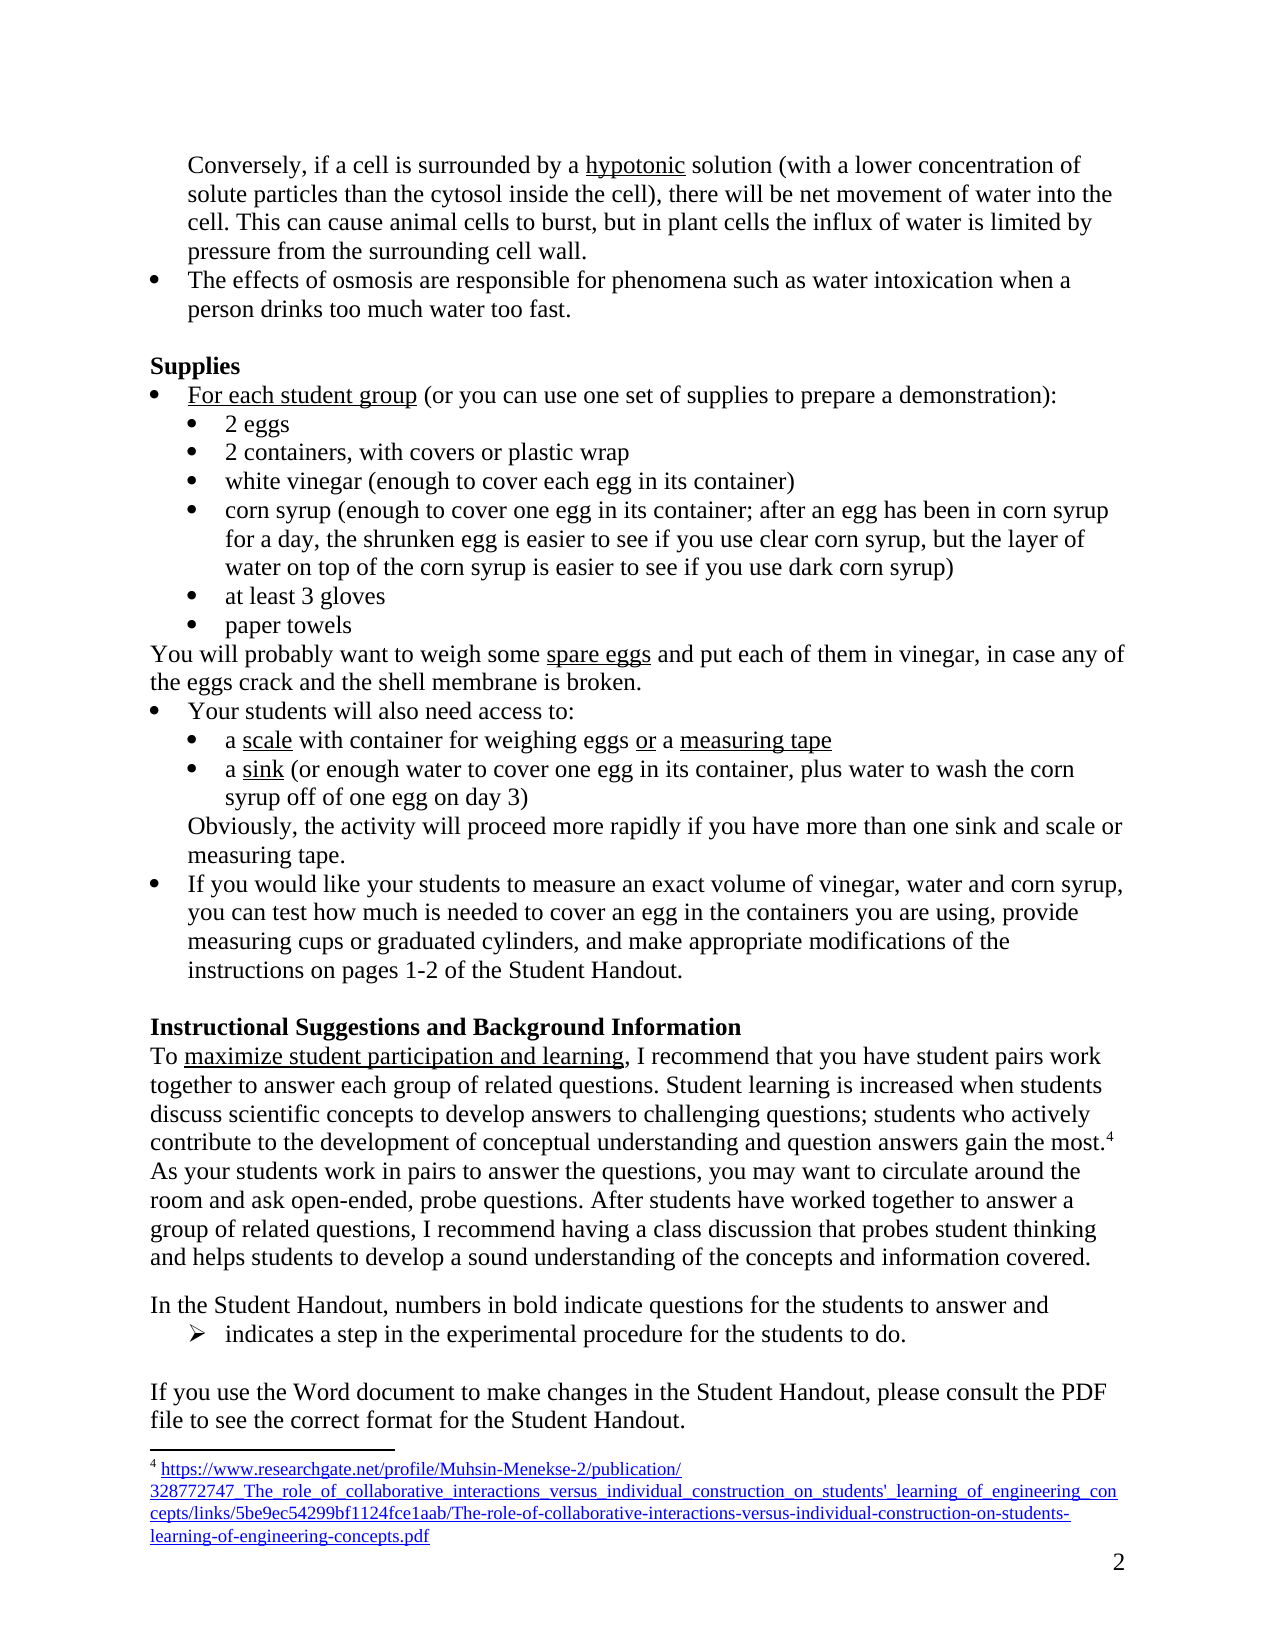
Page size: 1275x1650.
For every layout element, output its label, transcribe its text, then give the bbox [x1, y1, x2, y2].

text Instructional Suggestions and Background Information [150, 1012, 1125, 1041]
list Your students will also need access to: [150, 696, 1125, 725]
list corn syrup (enough to cover one egg in its container; after an egg has been in corn syrup for a day, the shrunken egg is easier to see if you use clear corn syrup, but the layer of water on top of the corn syrup is easier to see if you use dark corn syrup) [187, 495, 1125, 581]
list white vinegar (enough to cover each egg in its container) [187, 466, 1125, 495]
list at least 3 gloves [187, 581, 1125, 610]
list If you would like your students to measure an exact volume of vinegar, water and corn syrup, you can test how much is needed to cover an egg in the containers you are using, provide measuring cups or graduated cylinders, and make appropriate modifications of the instructions on pages 1-2 of the Student Handout. [150, 869, 1125, 984]
text You will probably want to weigh some spare eggs and put each of them in vinegar, in case any of the eggs crack and the shell membrane is broken. [150, 639, 1125, 696]
list paper towels [187, 610, 1125, 639]
list a scale with container for weighing eggs or a measuring tape [187, 725, 1125, 754]
text Obviously, the activity will proceed more rapidly if you have more than one sink and scale or measuring tape. [187, 811, 1125, 869]
text In the Student Handout, numbers in bold indicate questions for the students to answer and [150, 1290, 1125, 1319]
list a sink (or enough water to cover one egg in its container, plus water to wash the corn syrup off of one egg on day 3) [187, 754, 1125, 811]
text Supplies [150, 351, 1125, 380]
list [150, 150, 1125, 265]
list The effects of osmosis are responsible for phenomena such as water intoxication when a person drinks too much water too fast. [150, 265, 1125, 322]
list 2 eggs [187, 409, 1125, 437]
text To maximize student participation and learning, I recommend that you have student pairs work together to answer each group of related questions. Student learning is increased when students discuss scientific concepts to develop answers to challenging questions; students who actively contribute to the development of conceptual understanding and question answers gain the most. As your students work in pairs to answer the questions, you may want to circulate around the room and ask open-ended, probe questions. After students have worked together to answer a group of related questions, I recommend having a class discussion that probes student thinking and helps students to develop a sound understanding of the concepts and information covered. [150, 1041, 1125, 1271]
list For each student group (or you can use one set of supplies to prepare a demonstration): [150, 380, 1125, 409]
list 2 containers, with covers or plastic wrap [187, 437, 1125, 466]
list indicates a step in the experimental procedure for the students to do. [187, 1319, 1125, 1348]
text If you use the Word document to make changes in the Student Handout, please consult the PDF file to see the correct format for the Student Handout. [150, 1377, 1125, 1434]
